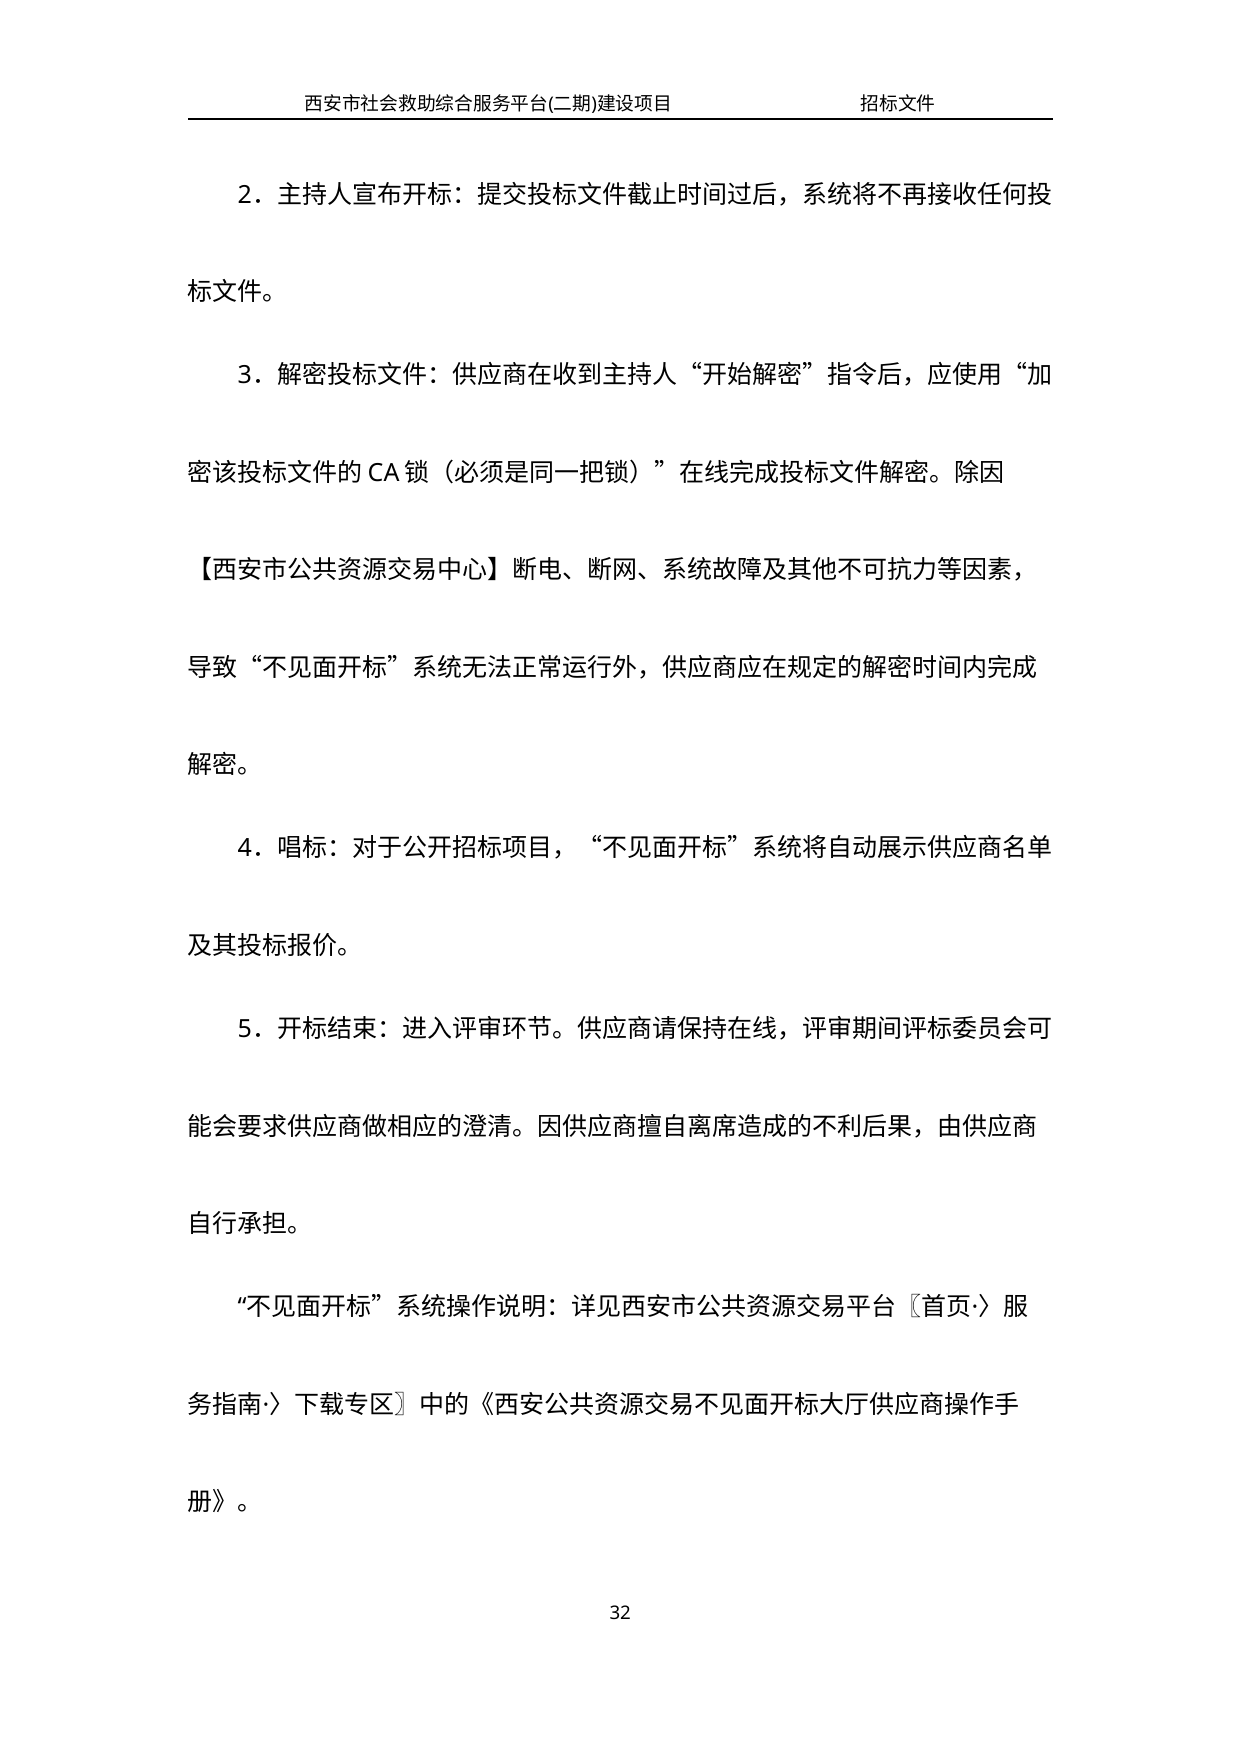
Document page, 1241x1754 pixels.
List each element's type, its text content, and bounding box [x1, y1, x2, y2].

text 4．唱标：对于公开招标项目，“不见面开标”系统将自动展示供应商名单及其投标报价。 [187, 813, 1053, 976]
text 2．主持人宣布开标：提交投标文件截止时间过后，系统将不再接收任何投标文件。 [187, 160, 1053, 322]
text “不见面开标”系统操作说明：详见西安市公共资源交易平台〖首页·〉服务指南·〉下载专区〗中的《西安公共资源交易不见面开标大厅供应商操作手册》。 [187, 1272, 1053, 1532]
text 3．解密投标文件：供应商在收到主持人“开始解密”指令后，应使用“加密该投标文件的CA锁（必须是同一把锁）”在线完成投标文件解密。除因【西安市公共资源交易中心】断电、断网、系统故障及其他不可抗力等因素，导致“不见面开标”系统无法正常运行外，供应商应在规定的解密时间内完成解密。 [187, 340, 1053, 795]
text 5．开标结束：进入评审环节。供应商请保持在线，评审期间评标委员会可能会要求供应商做相应的澄清。因供应商擅自离席造成的不利后果，由供应商自行承担。 [187, 994, 1053, 1254]
